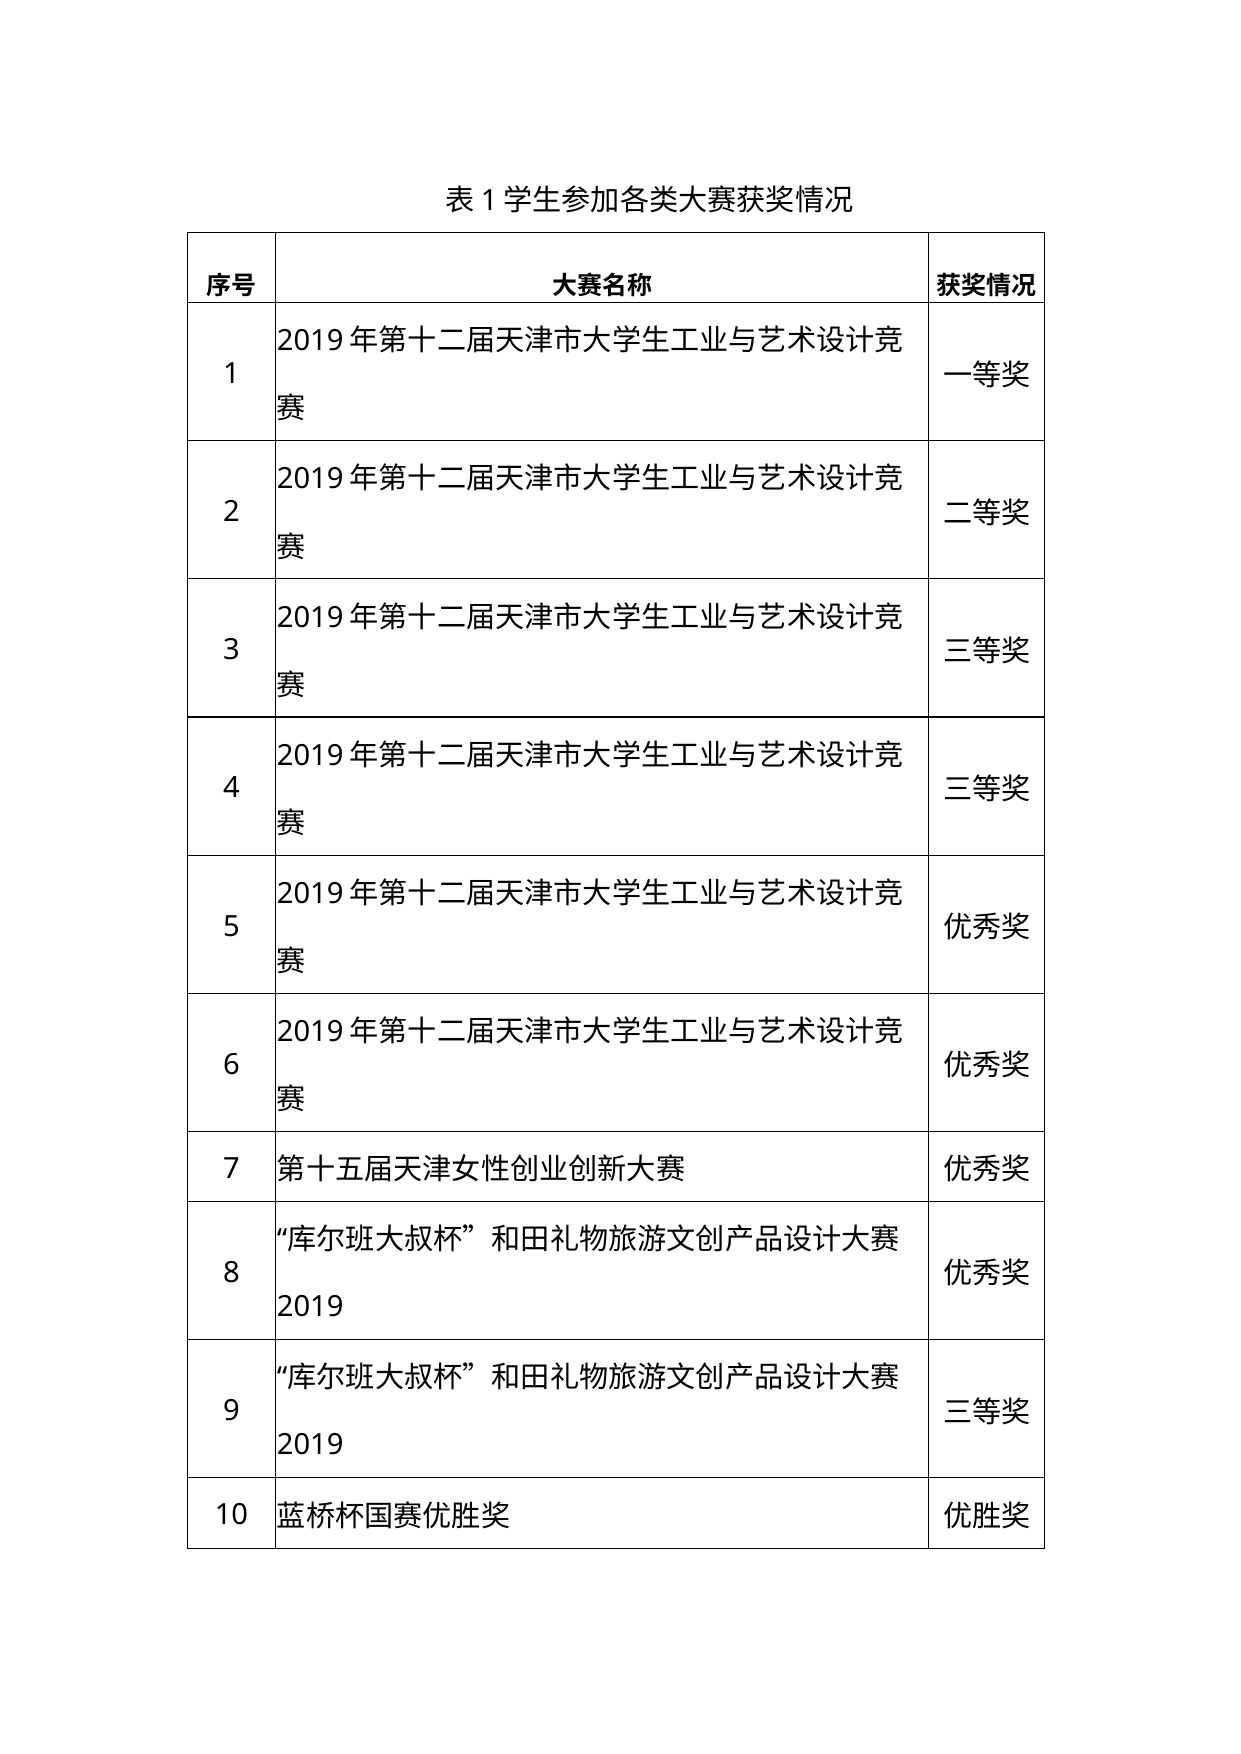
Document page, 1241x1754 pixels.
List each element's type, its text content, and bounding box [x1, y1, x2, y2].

table_cell 2019年第十二届天津市大学生工业与艺术设计竞赛 [276, 441, 928, 578]
table_header 大赛名称 [276, 233, 928, 302]
table_cell 优秀奖 [929, 994, 1044, 1131]
table_cell “库尔班大叔杯”和田礼物旅游文创产品设计大赛2019 [276, 1202, 928, 1339]
table_cell 6 [188, 994, 275, 1131]
table_cell 优秀奖 [929, 1132, 1044, 1201]
table_cell 2019年第十二届天津市大学生工业与艺术设计竞赛 [276, 579, 928, 716]
table_cell 蓝桥杯国赛优胜奖 [276, 1478, 928, 1547]
text 表1学生参加各类大赛获奖情况 [187, 164, 1053, 232]
table_cell 优秀奖 [929, 1202, 1044, 1339]
table_cell 9 [188, 1340, 275, 1477]
table_cell 4 [188, 718, 275, 854]
table_cell 三等奖 [929, 579, 1044, 716]
table_cell 1 [188, 303, 275, 440]
table_cell 2019年第十二届天津市大学生工业与艺术设计竞赛 [276, 856, 928, 993]
table_cell 第十五届天津女性创业创新大赛 [276, 1132, 928, 1201]
table_cell 7 [188, 1132, 275, 1201]
table_cell 优秀奖 [929, 856, 1044, 993]
table_cell 10 [188, 1478, 275, 1547]
table_cell 3 [188, 579, 275, 716]
table_cell 一等奖 [929, 303, 1044, 440]
table_cell 2019年第十二届天津市大学生工业与艺术设计竞赛 [276, 718, 928, 854]
table_cell “库尔班大叔杯”和田礼物旅游文创产品设计大赛2019 [276, 1340, 928, 1477]
table_cell 优胜奖 [929, 1478, 1044, 1547]
table_cell 2019年第十二届天津市大学生工业与艺术设计竞赛 [276, 303, 928, 440]
table_header 获奖情况 [929, 233, 1044, 302]
table_cell 2 [188, 441, 275, 578]
table_cell 5 [188, 856, 275, 993]
table_cell 三等奖 [929, 1340, 1044, 1477]
table_cell 8 [188, 1202, 275, 1339]
table_cell 2019年第十二届天津市大学生工业与艺术设计竞赛 [276, 994, 928, 1131]
table_cell 三等奖 [929, 718, 1044, 854]
table_cell 二等奖 [929, 441, 1044, 578]
table_header 序号 [188, 233, 275, 302]
